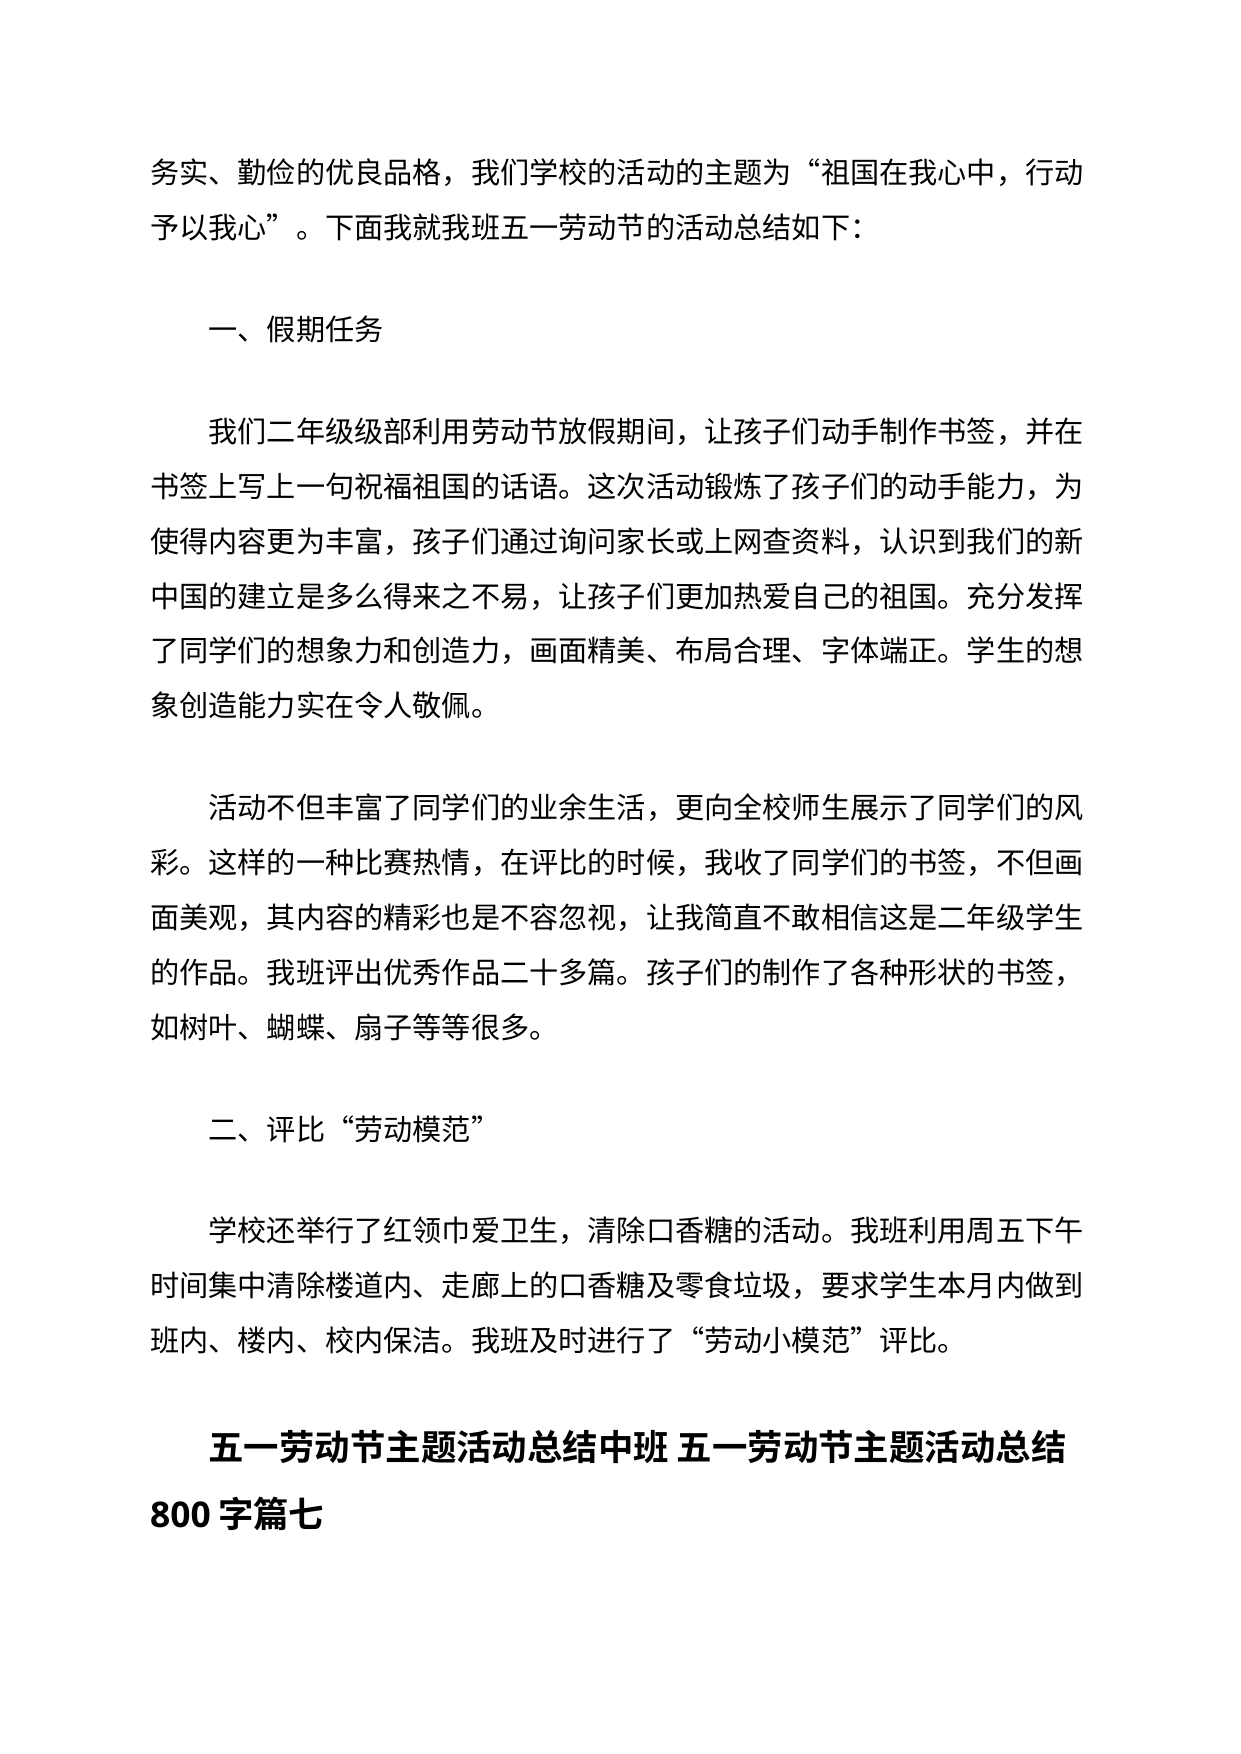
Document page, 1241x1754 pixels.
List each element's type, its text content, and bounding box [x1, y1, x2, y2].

text 一、假期任务 [150, 307, 1090, 349]
text 学校还举行了红领巾爱卫生，清除口香糖的活动。我班利用周五下午时间集中清除楼道内、走廊上的口香糖及零食垃圾，要求学生本月内做到班内、楼内、校内保洁。我班及时进行了“劳动小模范”评比。 [150, 1208, 1090, 1360]
text 二、评比“劳动模范” [150, 1106, 1090, 1148]
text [150, 150, 1090, 247]
text 我们二年级级部利用劳动节放假期间，让孩子们动手制作书签，并在书签上写上一句祝福祖国的话语。这次活动锻炼了孩子们的动手能力，为使得内容更为丰富，孩子们通过询问家长或上网查资料，认识到我们的新中国的建立是多么得来之不易，让孩子们更加热爱自己的祖国。充分发挥了同学们的想象力和创造力，画面精美、布局合理、字体端正。学生的想象创造能力实在令人敬佩。 [150, 408, 1090, 725]
text 五一劳动节主题活动总结中班 五一劳动节主题活动总结800字篇七 [150, 1419, 1090, 1537]
text 活动不但丰富了同学们的业余生活，更向全校师生展示了同学们的风彩。这样的一种比赛热情，在评比的时候，我收了同学们的书签，不但画面美观，其内容的精彩也是不容忽视，让我简直不敢相信这是二年级学生的作品。我班评出优秀作品二十多篇。孩子们的制作了各种形状的书签，如树叶、蝴蝶、扇子等等很多。 [150, 785, 1090, 1047]
